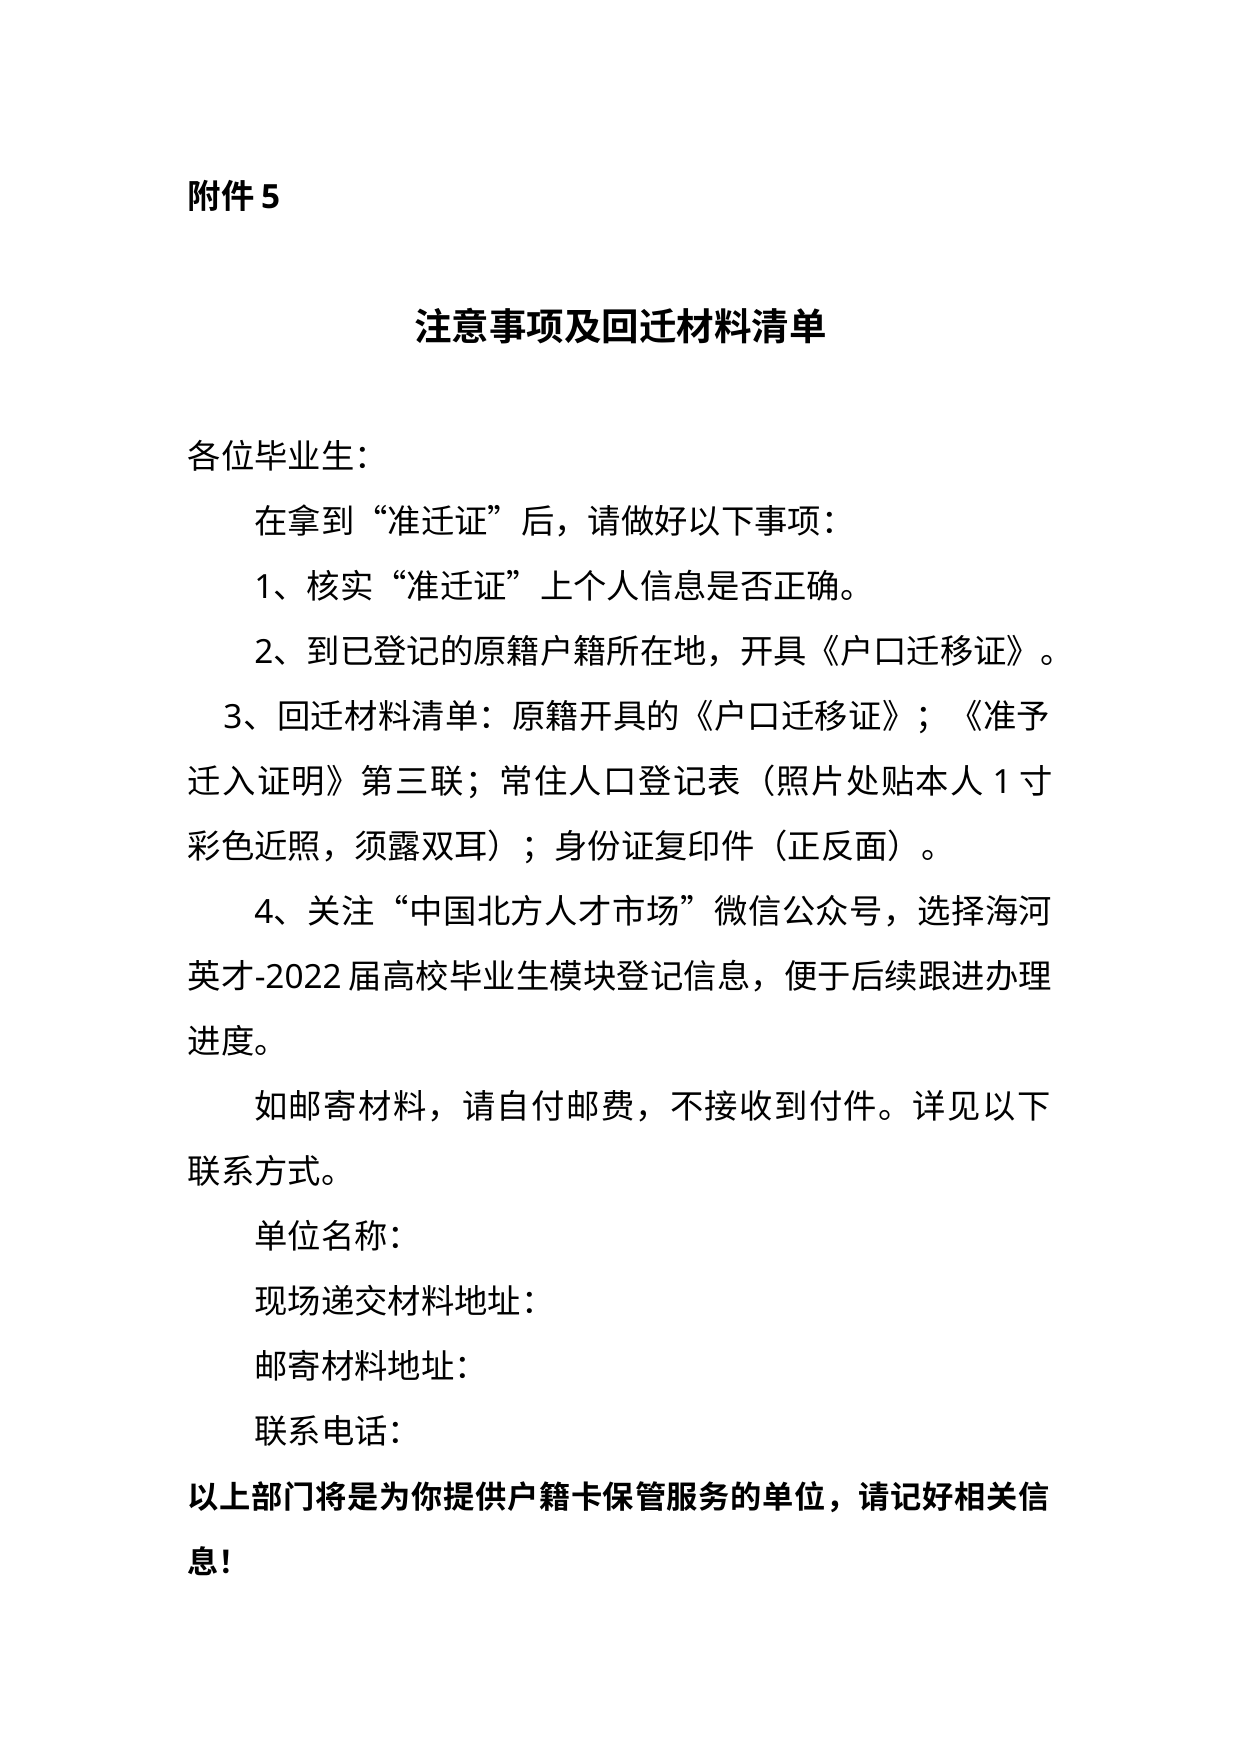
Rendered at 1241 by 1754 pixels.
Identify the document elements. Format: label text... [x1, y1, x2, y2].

text 单位名称： [187, 1202, 1053, 1267]
text 4、关注“中国北方人才市场”微信公众号，选择海河英才-2022届高校毕业生模块登记信息，便于后续跟进办理进度。 [187, 877, 1053, 1072]
text 现场递交材料地址： [187, 1267, 1053, 1332]
text 邮寄材料地址： [187, 1332, 1053, 1397]
text 以上部门将是为你提供户籍卡保管服务的单位，请记好相关信息！ [187, 1462, 1053, 1592]
text 各位毕业生： [187, 422, 1053, 487]
text 附件5 [187, 162, 1053, 227]
text 1、核实“准迁证”上个人信息是否正确。 [187, 552, 1053, 617]
text 3、回迁材料清单：原籍开具的《户口迁移证》；《准予迁入证明》第三联；常住人口登记表（照片处贴本人1寸彩色近照，须露双耳）；身份证复印件（正反面）。 [187, 682, 1053, 877]
text 如邮寄材料，请自付邮费，不接收到付件。详见以下联系方式。 [187, 1072, 1053, 1202]
text 注意事项及回迁材料清单 [187, 292, 1053, 357]
text 在拿到“准迁证”后，请做好以下事项： [187, 487, 1053, 552]
text 2、到已登记的原籍户籍所在地，开具《户口迁移证》。 [187, 617, 1053, 682]
text 联系电话： [187, 1397, 1053, 1462]
